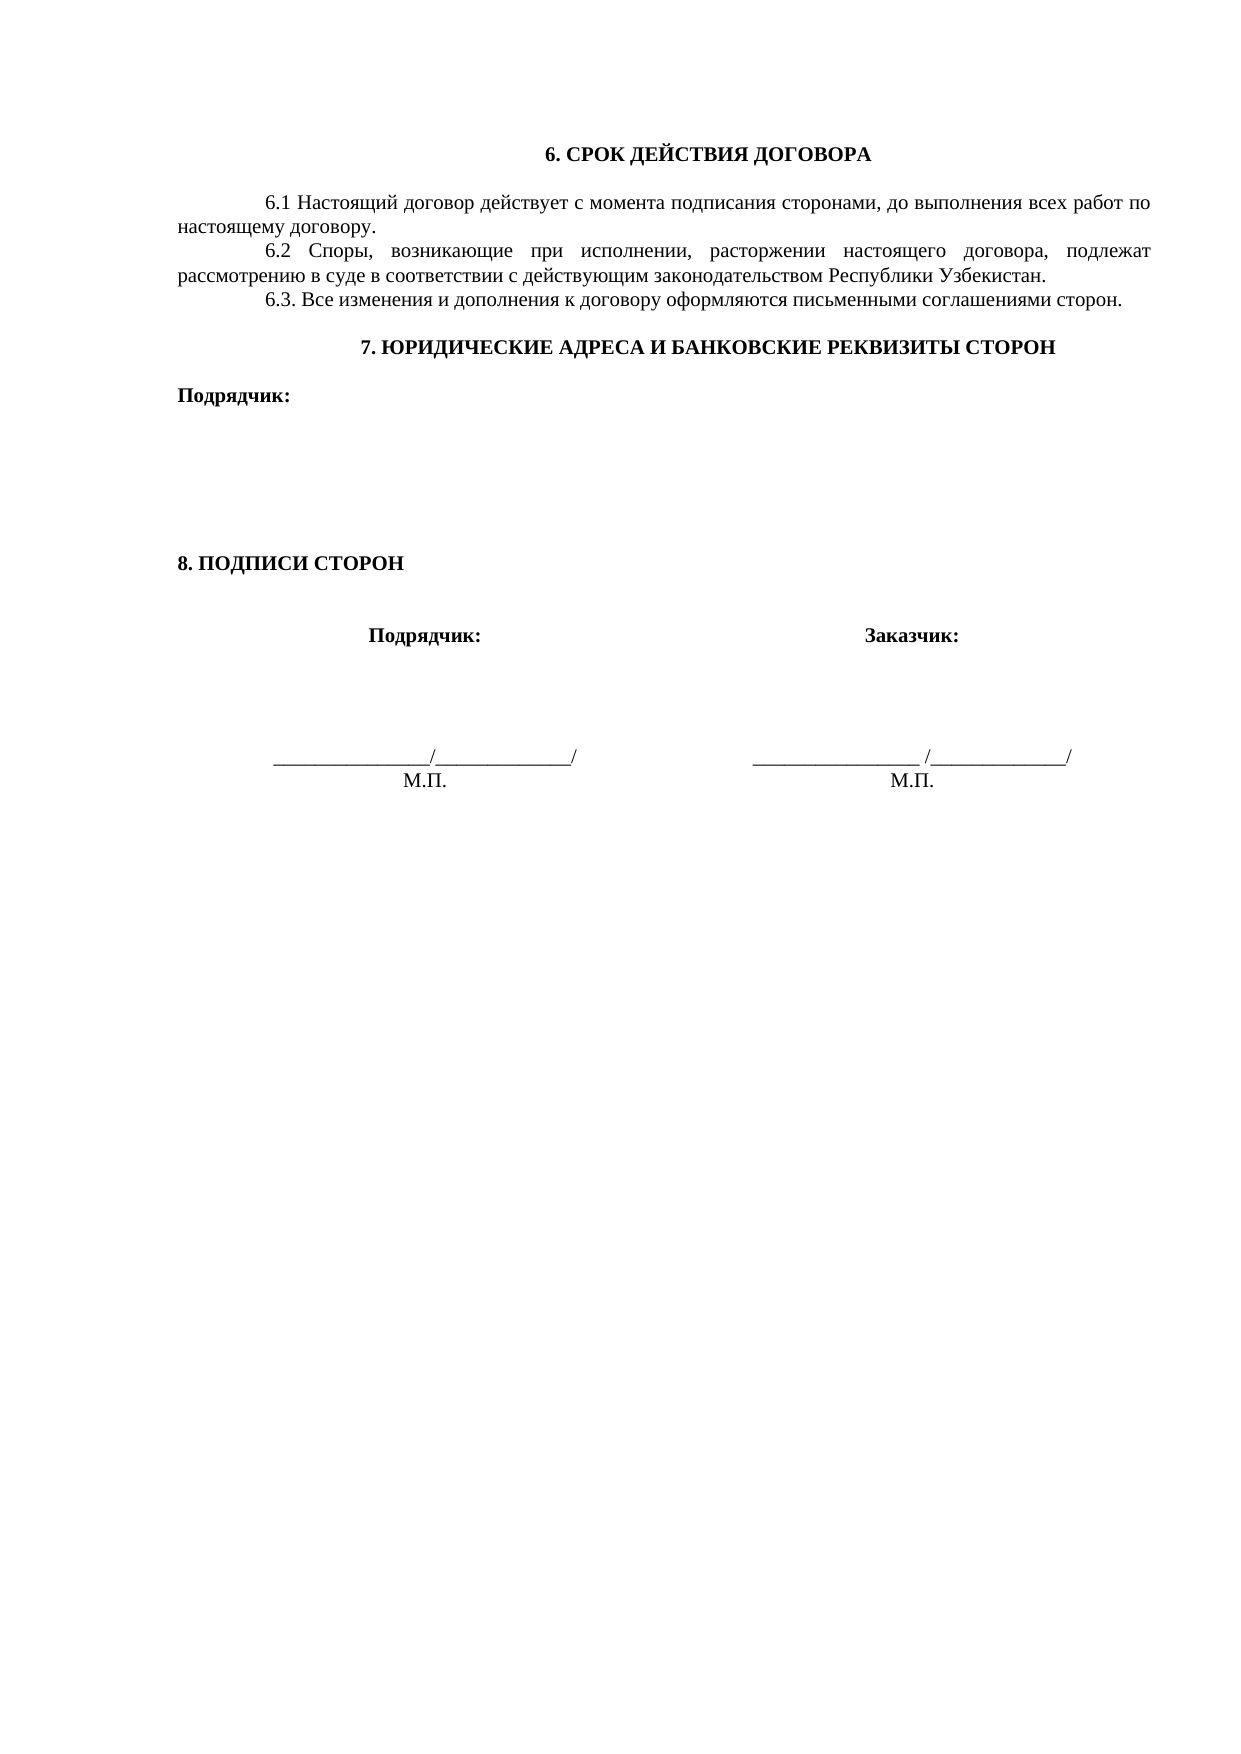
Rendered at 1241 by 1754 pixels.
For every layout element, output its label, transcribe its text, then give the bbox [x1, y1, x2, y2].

text 6.2 Споры, возникающие при исполнении, расторжении настоящего договора, подлежат рассмотрению в суде в соответствии с действующим законодательством Республики Узбекистан. [177, 238, 1152, 287]
text Подрядчик: [177, 383, 1152, 407]
text 8. ПОДПИСИ СТОРОН [177, 551, 1152, 575]
text 6. СРОК ДЕЙСТВИЯ ДОГОВОРА [177, 142, 1152, 166]
text 6.1 Настоящий договор действует с момента подписания сторонами, до выполнения всех работ по настоящему договору. [177, 190, 1152, 238]
text 6.3. Все изменения и дополнения к договору оформляются письменными соглашениями сторон. [177, 287, 1152, 311]
table_header Подрядчик: _______________/_____________/ М.П. [177, 624, 672, 816]
text 7. ЮРИДИЧЕСКИЕ АДРЕСА И БАНКОВСКИЕ РЕКВИЗИТЫ СТОРОН [177, 335, 1152, 359]
table_header Заказчик: ________________ /_____________/ М.П. [673, 624, 1152, 816]
